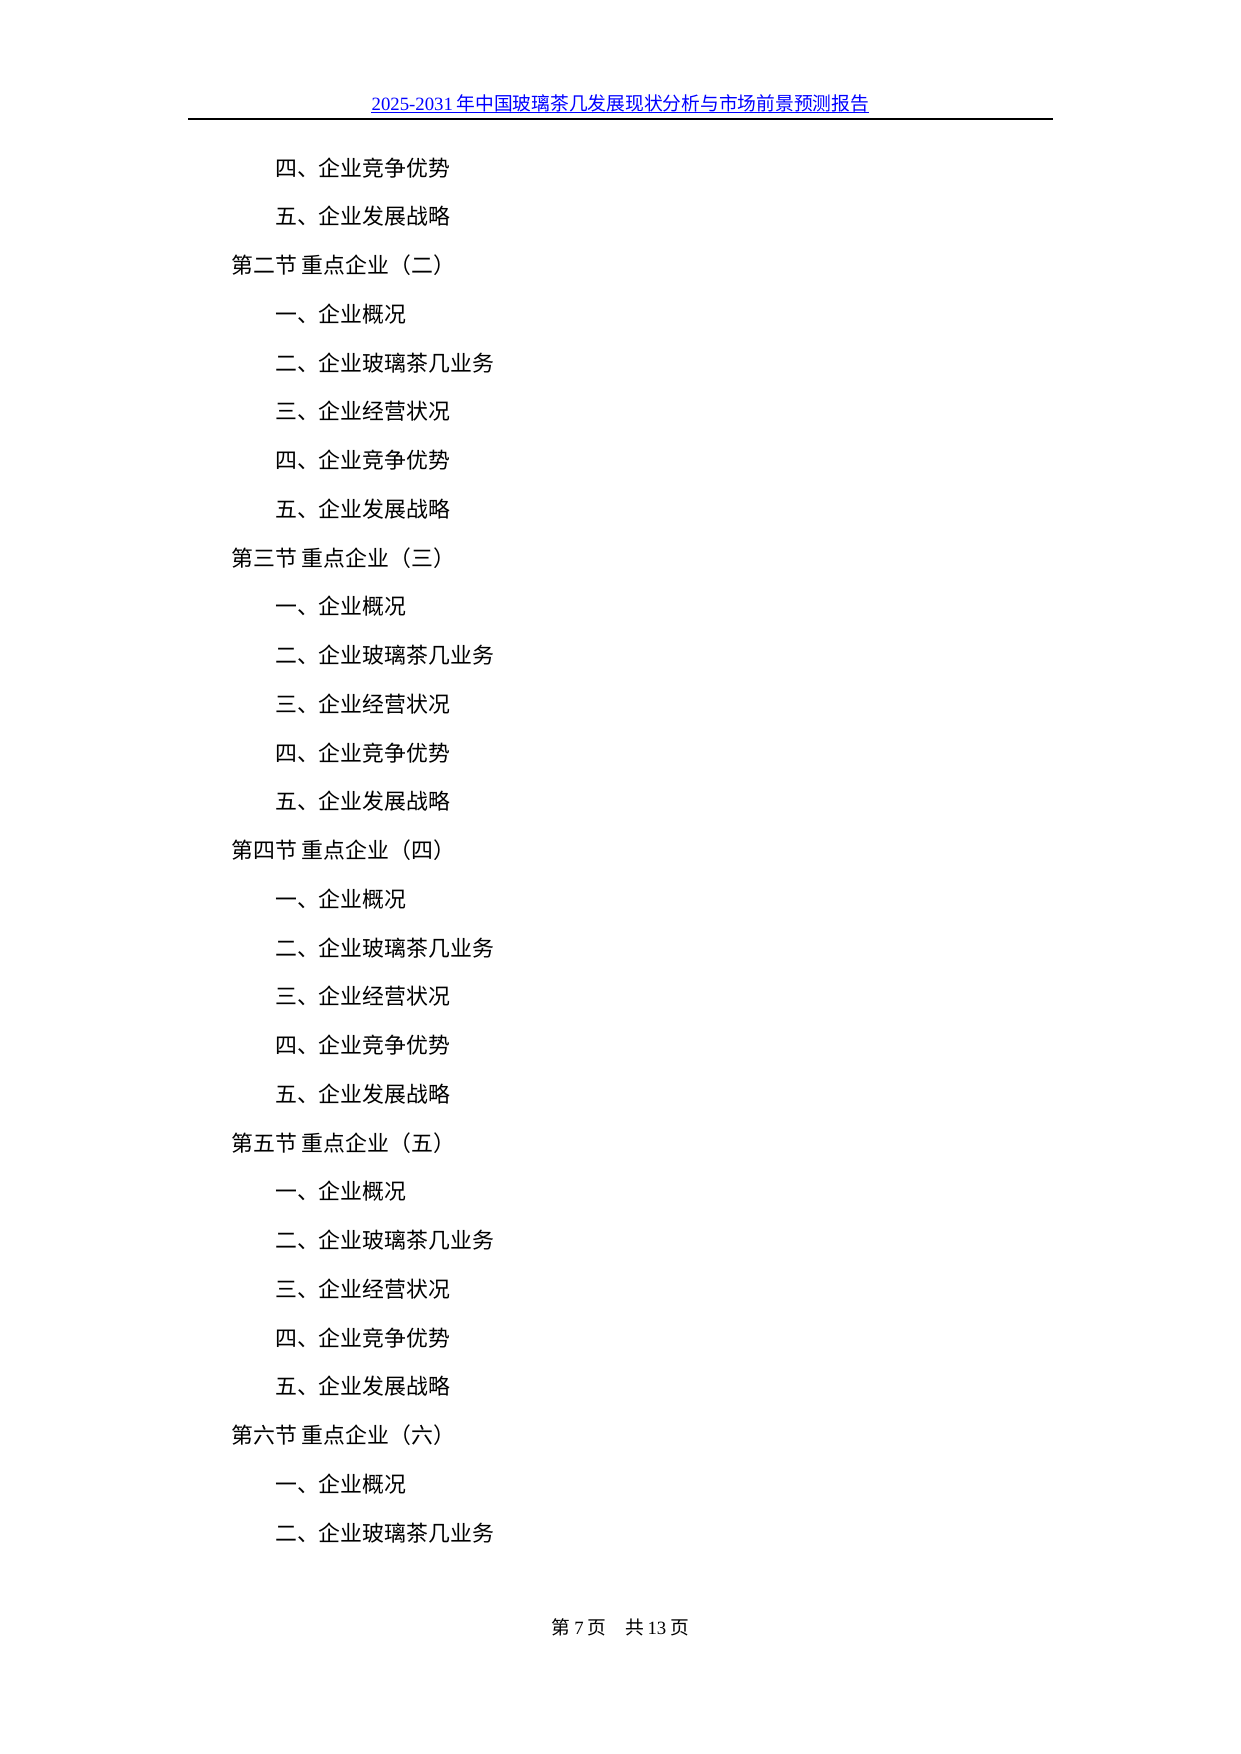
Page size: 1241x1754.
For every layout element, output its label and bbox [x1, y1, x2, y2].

text [187, 150, 1053, 1548]
